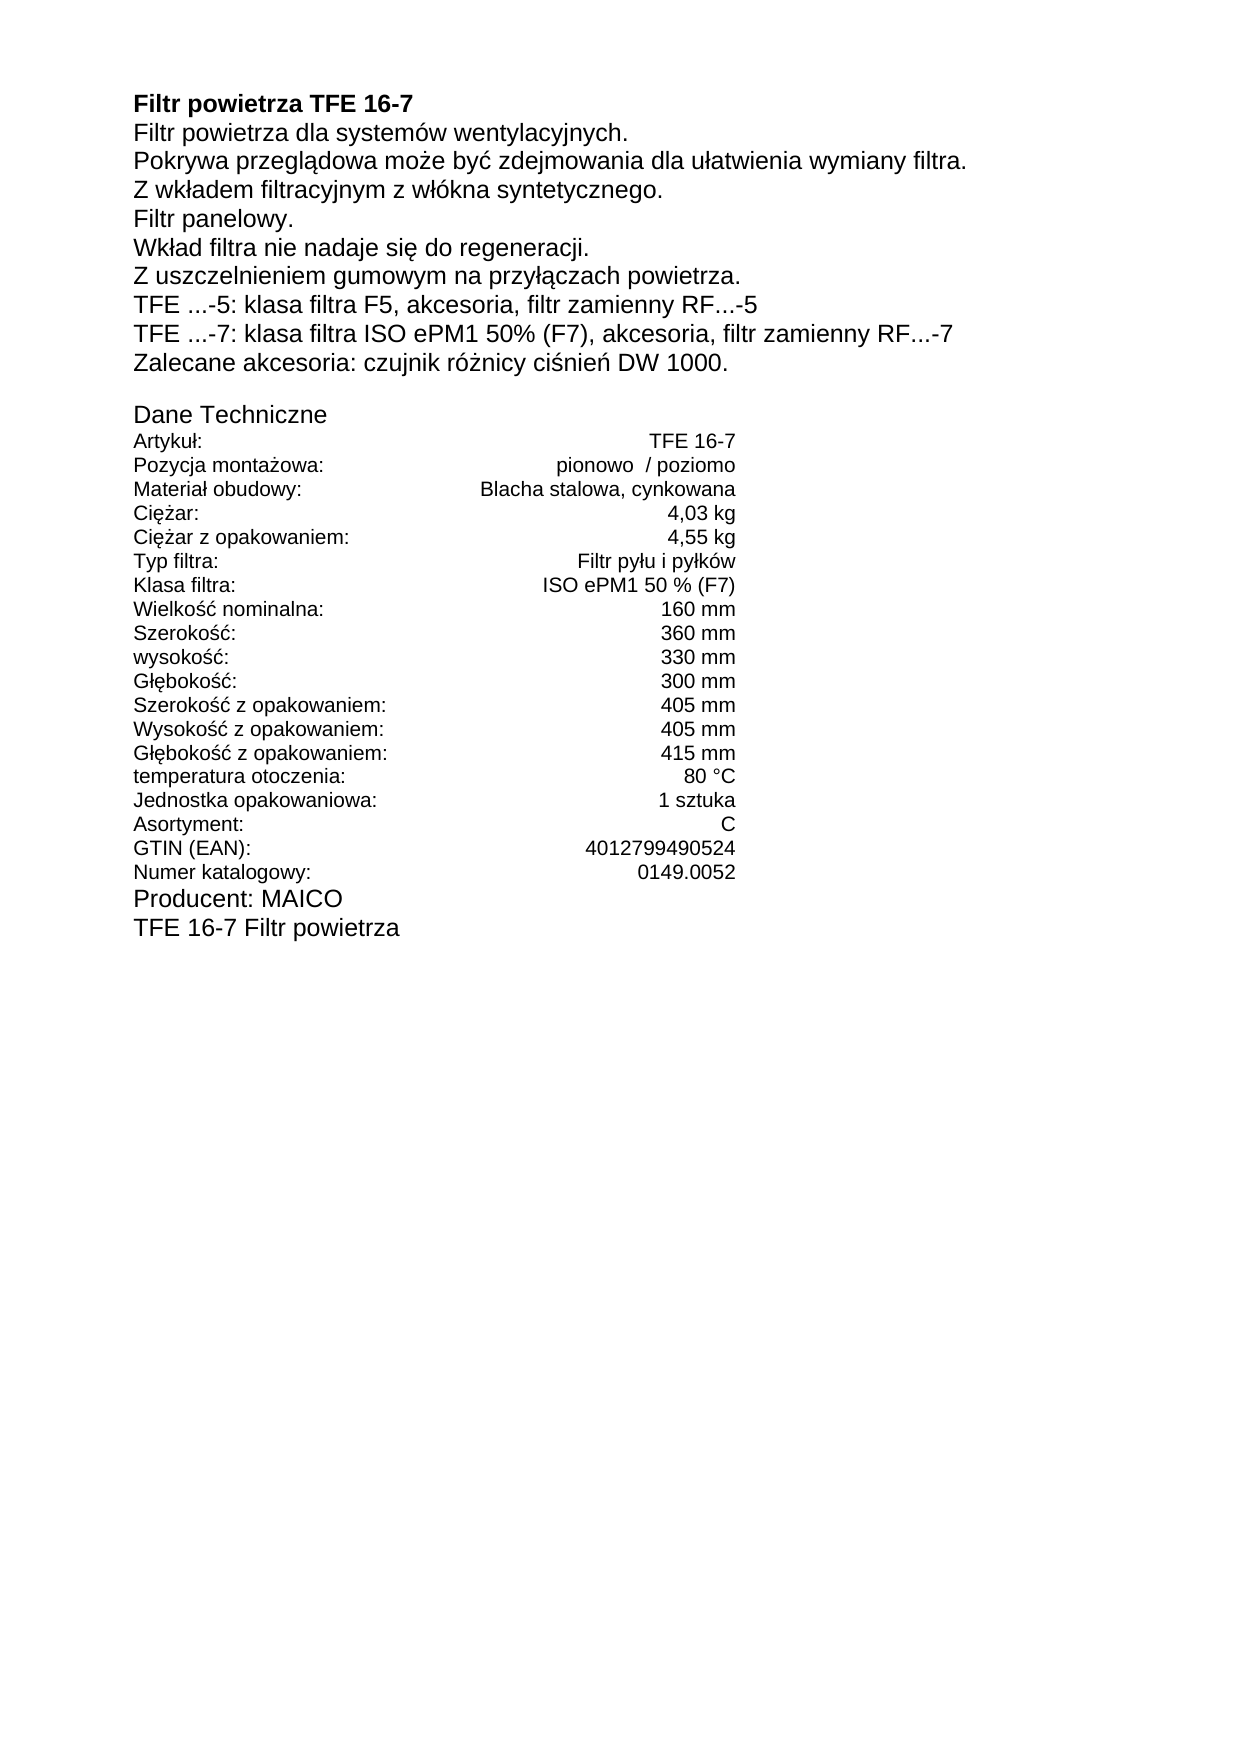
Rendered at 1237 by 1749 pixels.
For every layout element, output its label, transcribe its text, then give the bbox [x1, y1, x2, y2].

table_cell Numer katalogowy: [122, 860, 434, 884]
text Filtr powietrza dla systemów wentylacyjnych. [133, 117, 1148, 146]
table_cell Jednostka opakowaniowa: [122, 788, 434, 812]
table_cell 300 mm [434, 669, 747, 692]
table_header TFE 16-7 [434, 429, 747, 453]
table_cell 0149.0052 [434, 860, 747, 884]
text TFE 16-7 Filtr powietrza [133, 913, 1148, 942]
table_cell Ciężar: [122, 501, 434, 525]
table_cell Typ filtra: [122, 549, 434, 573]
table_cell Głębokość z opakowaniem: [122, 740, 434, 764]
table_cell 415 mm [434, 740, 747, 764]
table_cell Wysokość z opakowaniem: [122, 716, 434, 740]
table_cell Pozycja montażowa: [122, 453, 434, 477]
table_cell Szerokość: [122, 621, 434, 644]
text Pokrywa przeglądowa może być zdejmowania dla ułatwienia wymiany filtra. [133, 146, 1148, 175]
table_cell Asortyment: [122, 812, 434, 836]
table_cell Klasa filtra: [122, 573, 434, 597]
table_cell 405 mm [434, 693, 747, 716]
table_cell ISO ePM1 50 % (F7) [434, 573, 747, 597]
text TFE ...-7: klasa filtra ISO ePM1 50% (F7), akcesoria, filtr zamienny RF...-7 [133, 319, 1148, 347]
table_cell 330 mm [434, 645, 747, 668]
table_cell GTIN (EAN): [122, 836, 434, 860]
text Producent: MAICO [133, 884, 1148, 913]
table_cell pionowo / poziomo [434, 453, 747, 477]
text Wkład filtra nie nadaje się do regeneracji. [133, 232, 1148, 261]
table_cell 405 mm [434, 716, 747, 740]
table_cell 360 mm [434, 621, 747, 644]
table_cell Materiał obudowy: [122, 477, 434, 501]
table_cell Szerokość z opakowaniem: [122, 693, 434, 716]
table_cell 4,55 kg [434, 525, 747, 549]
table_header Artykuł: [122, 429, 434, 453]
table_cell C [434, 812, 747, 836]
table_cell 80 °C [434, 764, 747, 788]
text TFE ...-5: klasa filtra F5, akcesoria, filtr zamienny RF...-5 [133, 290, 1148, 319]
table_cell Blacha stalowa, cynkowana [434, 477, 747, 501]
table_cell Ciężar z opakowaniem: [122, 525, 434, 549]
table_cell Wielkość nominalna: [122, 597, 434, 621]
table_cell 1 sztuka [434, 788, 747, 812]
table_cell 4012799490524 [434, 836, 747, 860]
table_cell Głębokość: [122, 669, 434, 692]
table_cell Filtr pyłu i pyłków [434, 549, 747, 573]
text Filtr panelowy. [133, 204, 1148, 232]
text Zalecane akcesoria: czujnik różnicy ciśnień DW 1000. [133, 347, 1148, 376]
table_cell temperatura otoczenia: [122, 764, 434, 788]
table_cell 4,03 kg [434, 501, 747, 525]
text Z uszczelnieniem gumowym na przyłączach powietrza. [133, 261, 1148, 290]
table_cell 160 mm [434, 597, 747, 621]
table_cell wysokość: [122, 645, 434, 668]
text Dane Techniczne [133, 400, 1148, 429]
text Filtr powietrza TFE 16-7 [133, 89, 1148, 117]
text Z wkładem filtracyjnym z włókna syntetycznego. [133, 175, 1148, 204]
